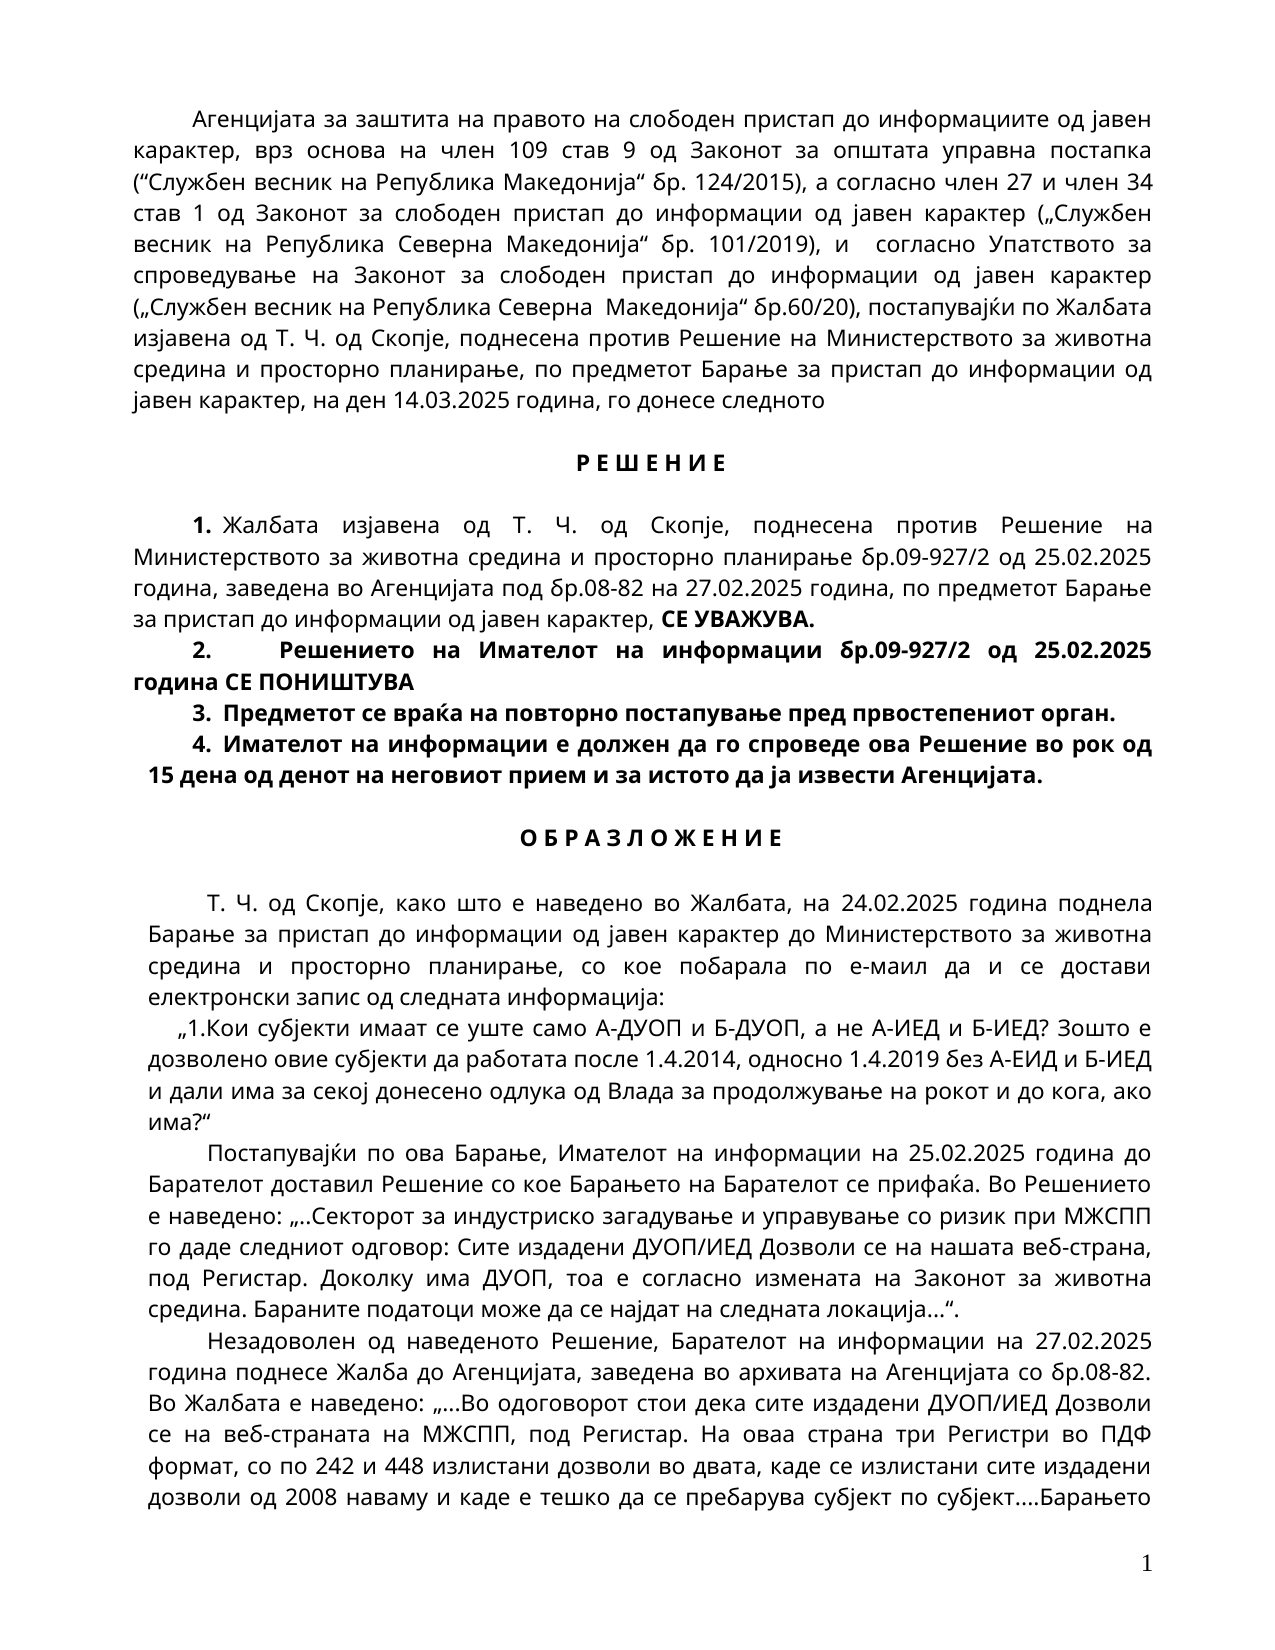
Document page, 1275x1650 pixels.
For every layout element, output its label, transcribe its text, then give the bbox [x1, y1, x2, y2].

text Агенцијата за заштита на правото на слободен пристап до информациите од јавен карактер, врз основа на член 109 став 9 од Законот за општата управна постапка (“Службен весник на Република Македонија“ бр. 124/2015), а согласно член 27 и член 34 став 1 од Законот за слободен пристап до информации од јавен карактер („Службен весник на Република Северна Македонија“ бр. 101/2019), и согласно Упатството за спроведување на Законот за слободен пристап до информации од јавен карактер („Службен весник на Република Северна Македонија“ бр.60/20), постапувајќи по Жалбата изјавена од Т. Ч. од Скопје, поднесена против Решение на Министерството за животна средина и просторно планирање, по предметот Барање за пристап до информации од јавен карактер, на ден 14.03.2025 година, го донесе следното [133, 103, 1153, 416]
list Жалбата изјавена од Т. Ч. од Скопје, поднесена против Решение на Министерството за животна средина и просторно планирање бр.09-927/2 од 25.02.2025 година, заведена во Агенцијата под бр.08-82 на 27.02.2025 година, по предметот Барање за пристап до информации од јавен карактер, СЕ УВАЖУВА. [133, 509, 1153, 634]
list Имателот на информации е должен да го спроведе ова Решение во рок од 15 дена од денот на неговиот прием и за истото да ја извести Агенцијата. [148, 728, 1153, 791]
text Р Е Ш Е Н И Е [148, 447, 1153, 478]
list Предметот се враќа на повторно постапување пред првостепениот орган. [192, 697, 1153, 728]
text Т. Ч. од Скопје, како што е наведено во Жалбата, на 24.02.2025 година поднела Барање за пристап до информации од јавен карактер до Министерството за животна средина и просторно планирање, со кое побарала по е-маил да и се достави електронски запис од следната информација: [148, 887, 1153, 1012]
text О Б Р А З Л О Ж Е Н И Е [148, 822, 1153, 853]
list Решението на Имателот на информации бр.09-927/2 од 25.02.2025 година СЕ ПОНИШТУВА [133, 634, 1153, 697]
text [148, 1325, 1153, 1512]
text Постапувајќи по ова Барање, Имателот на информации на 25.02.2025 година до Барателот доставил Решение со кое Барањето на Барателот се прифаќа. Во Решението е наведено: „..Секторот за индустриско загадување и управување со ризик при МЖСПП го даде следниот одговор: Сите издадени ДУОП/ИЕД Дозволи се на нашата веб-страна, под Регистар. Доколку има ДУОП, тоа е согласно измената на Законот за животна средина. Бараните податоци може да се најдат на следната локација...“. [148, 1137, 1153, 1325]
text „1.Кои субјекти имаат се уште само А-ДУОП и Б-ДУОП, а не А-ИЕД и Б-ИЕД? Зошто е дозволено овие субјекти да работата после 1.4.2014, односно 1.4.2019 без А-ЕИД и Б-ИЕД и дали има за секој донесено одлука од Влада за продолжување на рокот и до кога, ако има?“ [148, 1012, 1153, 1137]
